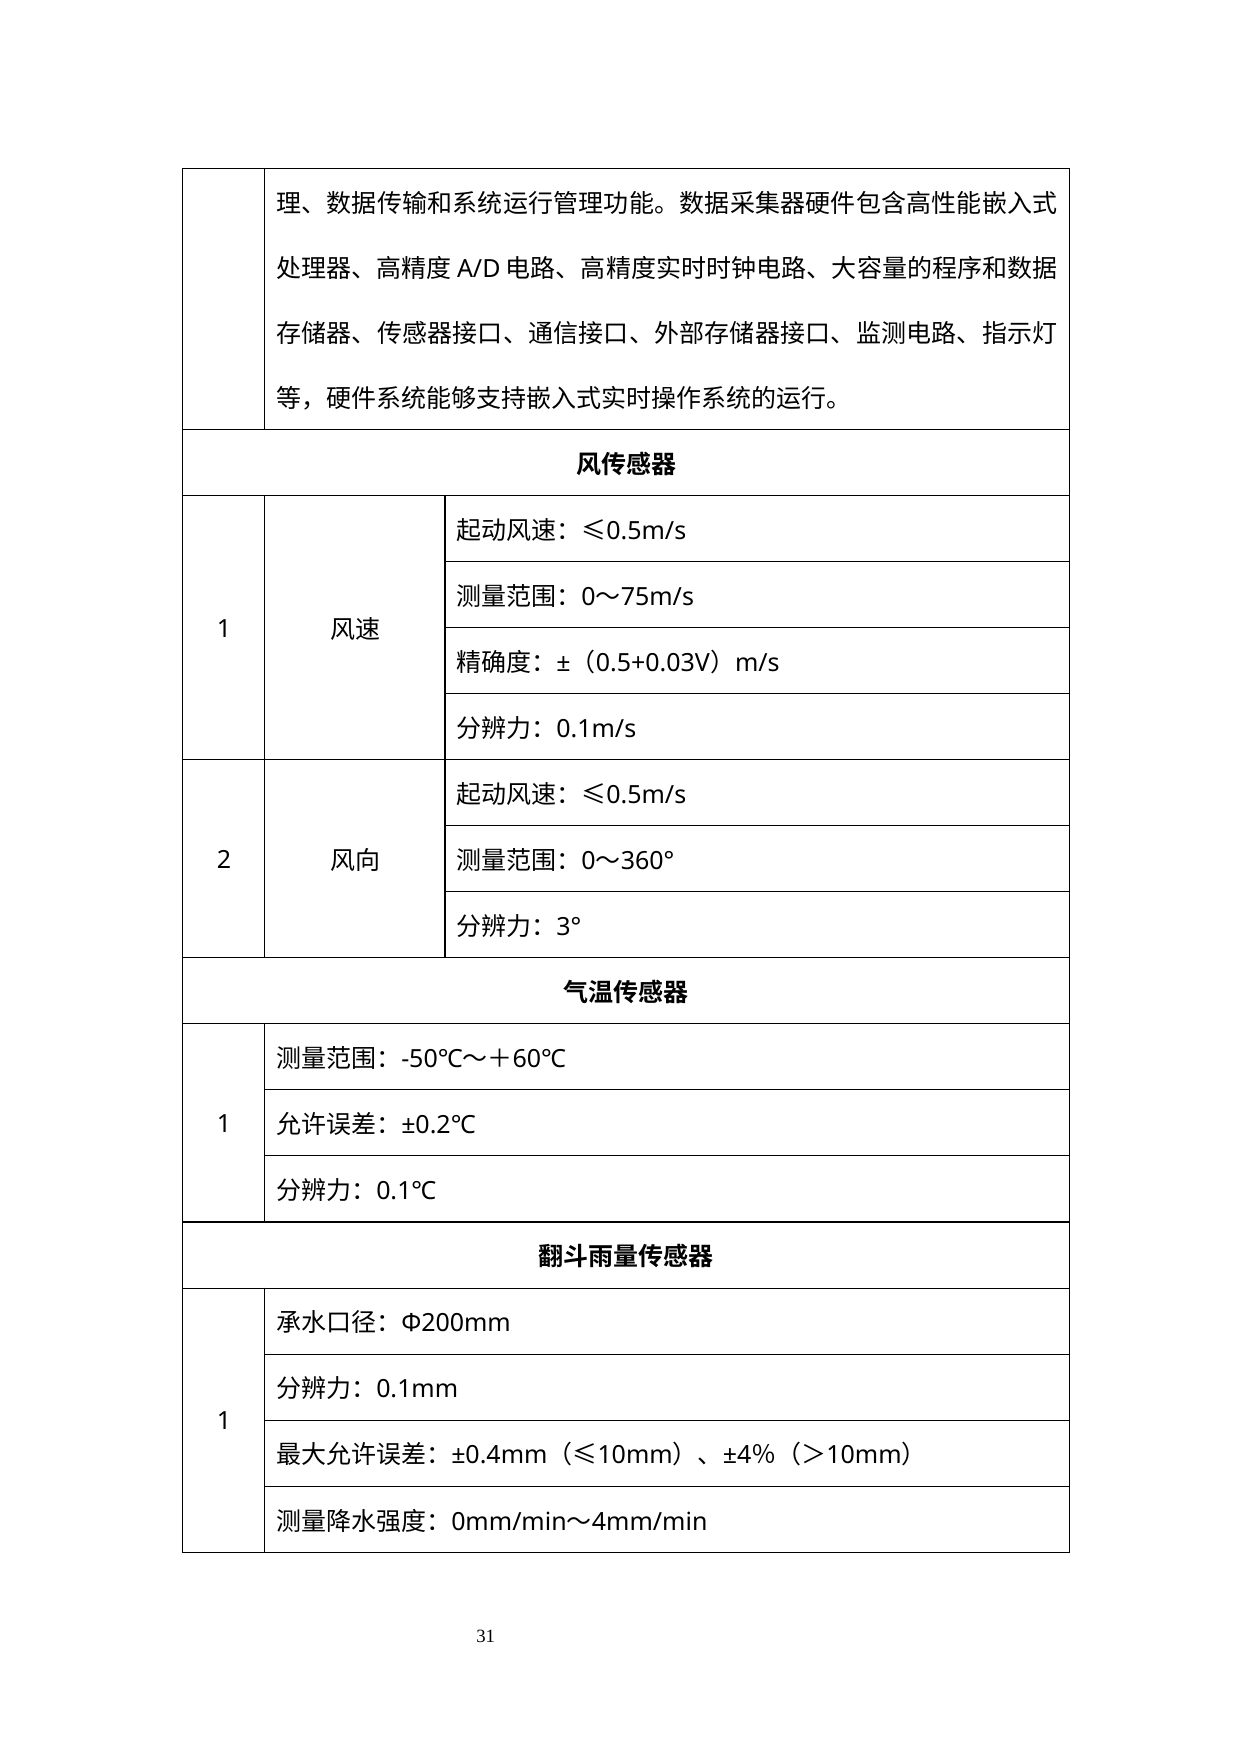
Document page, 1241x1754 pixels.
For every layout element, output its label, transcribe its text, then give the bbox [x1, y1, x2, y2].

table_cell 允许误差：±0.2℃ [265, 1090, 1069, 1155]
table_cell 分辨力：0.1m/s [446, 694, 1069, 759]
table_cell 最大允许误差：±0.4mm（≤10mm）、±4％（＞10mm） [265, 1421, 1069, 1486]
table_cell 2 [183, 760, 264, 957]
table_cell 分辨力：0.1mm [265, 1355, 1069, 1419]
table_cell 分辨力：0.1℃ [265, 1156, 1069, 1221]
table_cell 风速 [265, 496, 444, 759]
table_cell 分辨力：3° [446, 892, 1069, 957]
table_cell 测量范围：-50℃～＋60℃ [265, 1024, 1069, 1089]
table_cell 测量降水强度：0mm/min～4mm/min [265, 1487, 1069, 1552]
table_cell 气温传感器 [183, 958, 1069, 1023]
table_cell 1 [183, 496, 264, 759]
table_cell 精确度：±（0.5+0.03V）m/s [446, 628, 1069, 693]
table_cell 测量范围：0～360° [446, 826, 1069, 891]
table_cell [265, 169, 1069, 429]
table_cell 起动风速：≤0.5m/s [446, 496, 1069, 561]
table_cell 1 [183, 169, 264, 429]
table_cell 风传感器 [183, 430, 1069, 495]
table_cell 1 [183, 1024, 264, 1221]
table_cell 起动风速：≤0.5m/s [446, 760, 1069, 825]
table_cell 测量范围：0～75m/s [446, 562, 1069, 627]
table_cell 风向 [265, 760, 444, 957]
table_cell 承水口径：Φ200mm [265, 1289, 1069, 1353]
table_cell 翻斗雨量传感器 [183, 1223, 1069, 1287]
table_cell 1 [183, 1289, 264, 1552]
